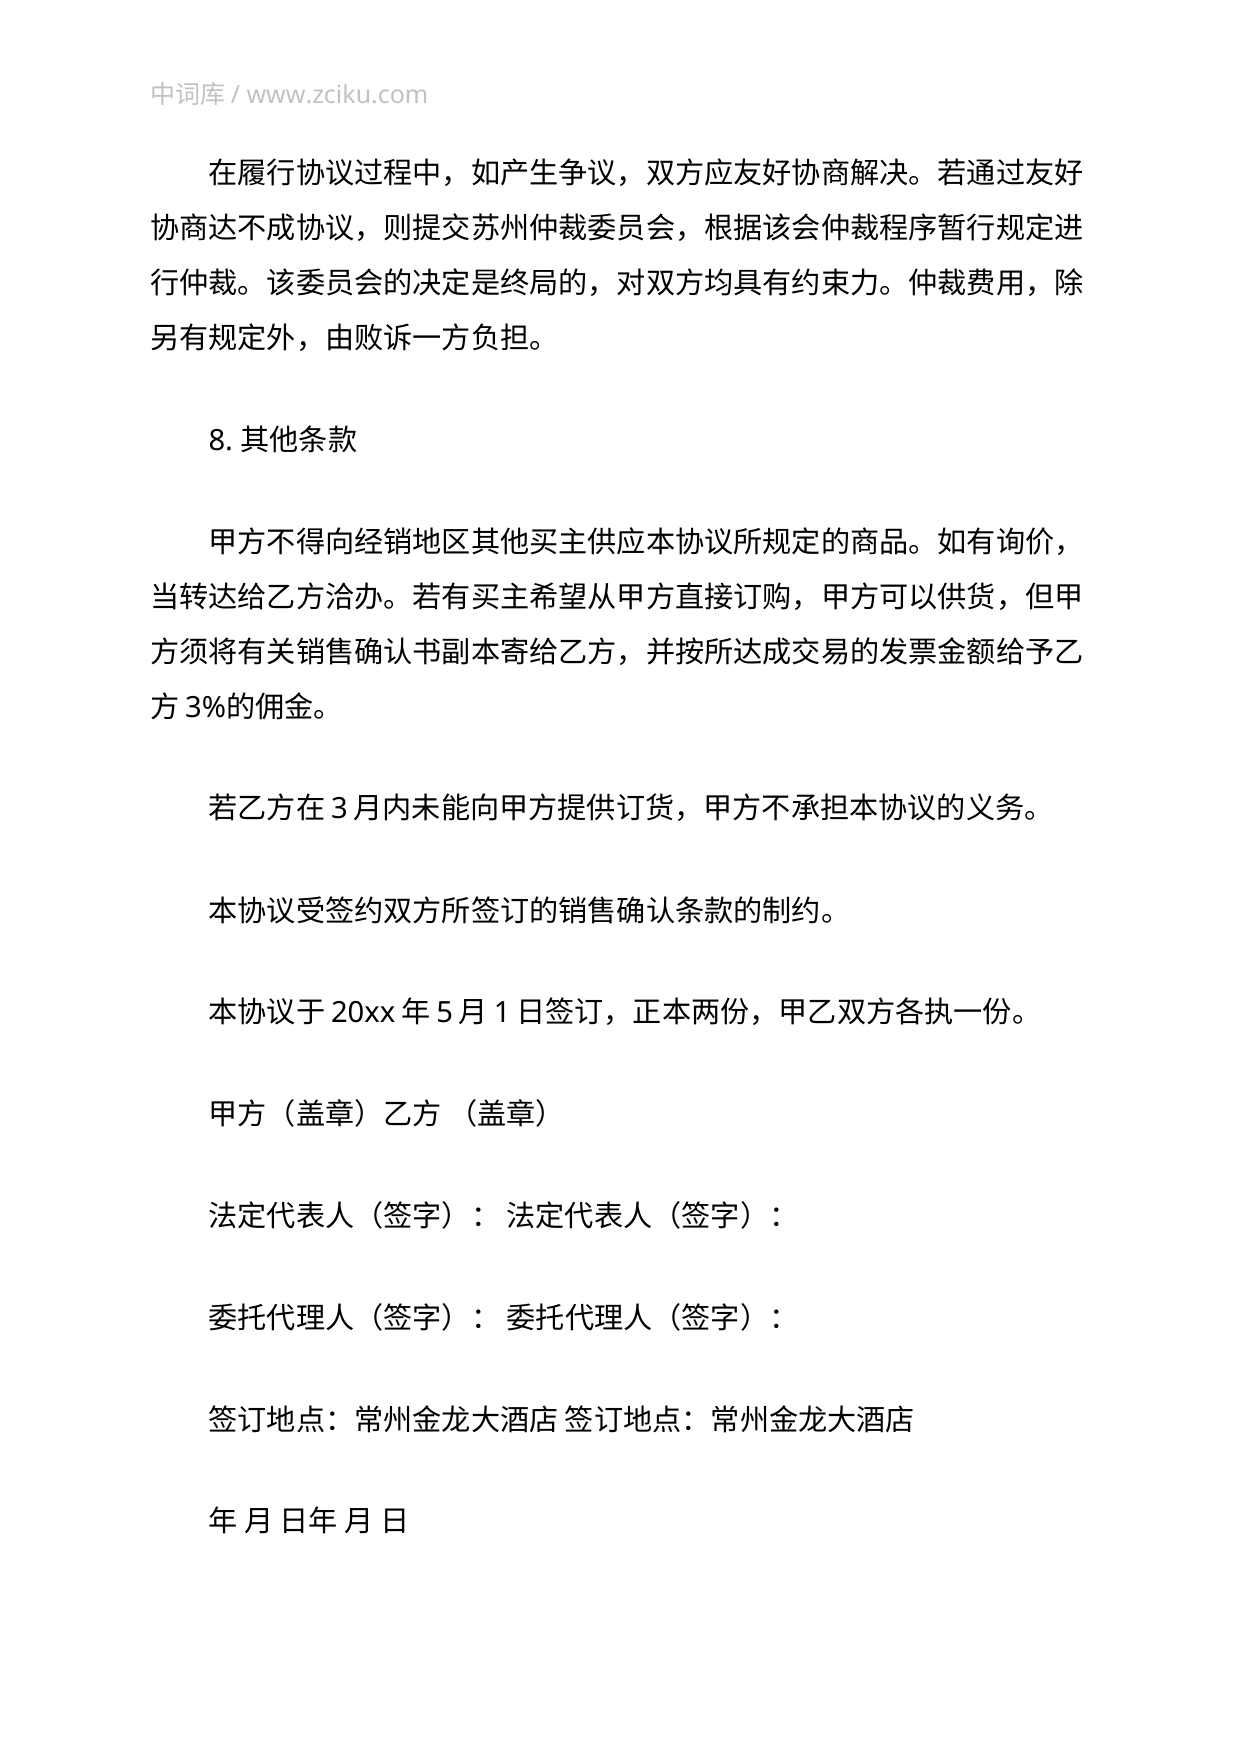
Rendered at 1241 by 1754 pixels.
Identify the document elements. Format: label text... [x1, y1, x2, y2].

text 在履行协议过程中，如产生争议，双方应友好协商解决。若通过友好协商达不成协议，则提交苏州仲裁委员会，根据该会仲裁程序暂行规定进行仲裁。该委员会的决定是终局的，对双方均具有约束力。仲裁费用，除另有规定外，由败诉一方负担。 [150, 150, 1090, 357]
text 8. 其他条款 [150, 416, 1090, 459]
text 本协议受签约双方所签订的销售确认条款的制约。 [150, 887, 1090, 929]
text 甲方不得向经销地区其他买主供应本协议所规定的商品。如有询价，当转达给乙方洽办。若有买主希望从甲方直接订购，甲方可以供货，但甲方须将有关销售确认书副本寄给乙方，并按所达成交易的发票金额给予乙方3%的佣金。 [150, 518, 1090, 726]
text 委托代理人（签字）： 委托代理人（签字）： [150, 1294, 1090, 1337]
text 本协议于20xx年5月1日签订，正本两份，甲乙双方各执一份。 [150, 989, 1090, 1031]
text 甲方（盖章）乙方 （盖章） [150, 1091, 1090, 1133]
text 法定代表人（签字）： 法定代表人（签字）： [150, 1193, 1090, 1235]
text 签订地点：常州金龙大酒店 签订地点：常州金龙大酒店 [150, 1396, 1090, 1438]
text 若乙方在3月内未能向甲方提供订货，甲方不承担本协议的义务。 [150, 785, 1090, 827]
text 年 月 日年 月 日 [150, 1498, 1090, 1540]
